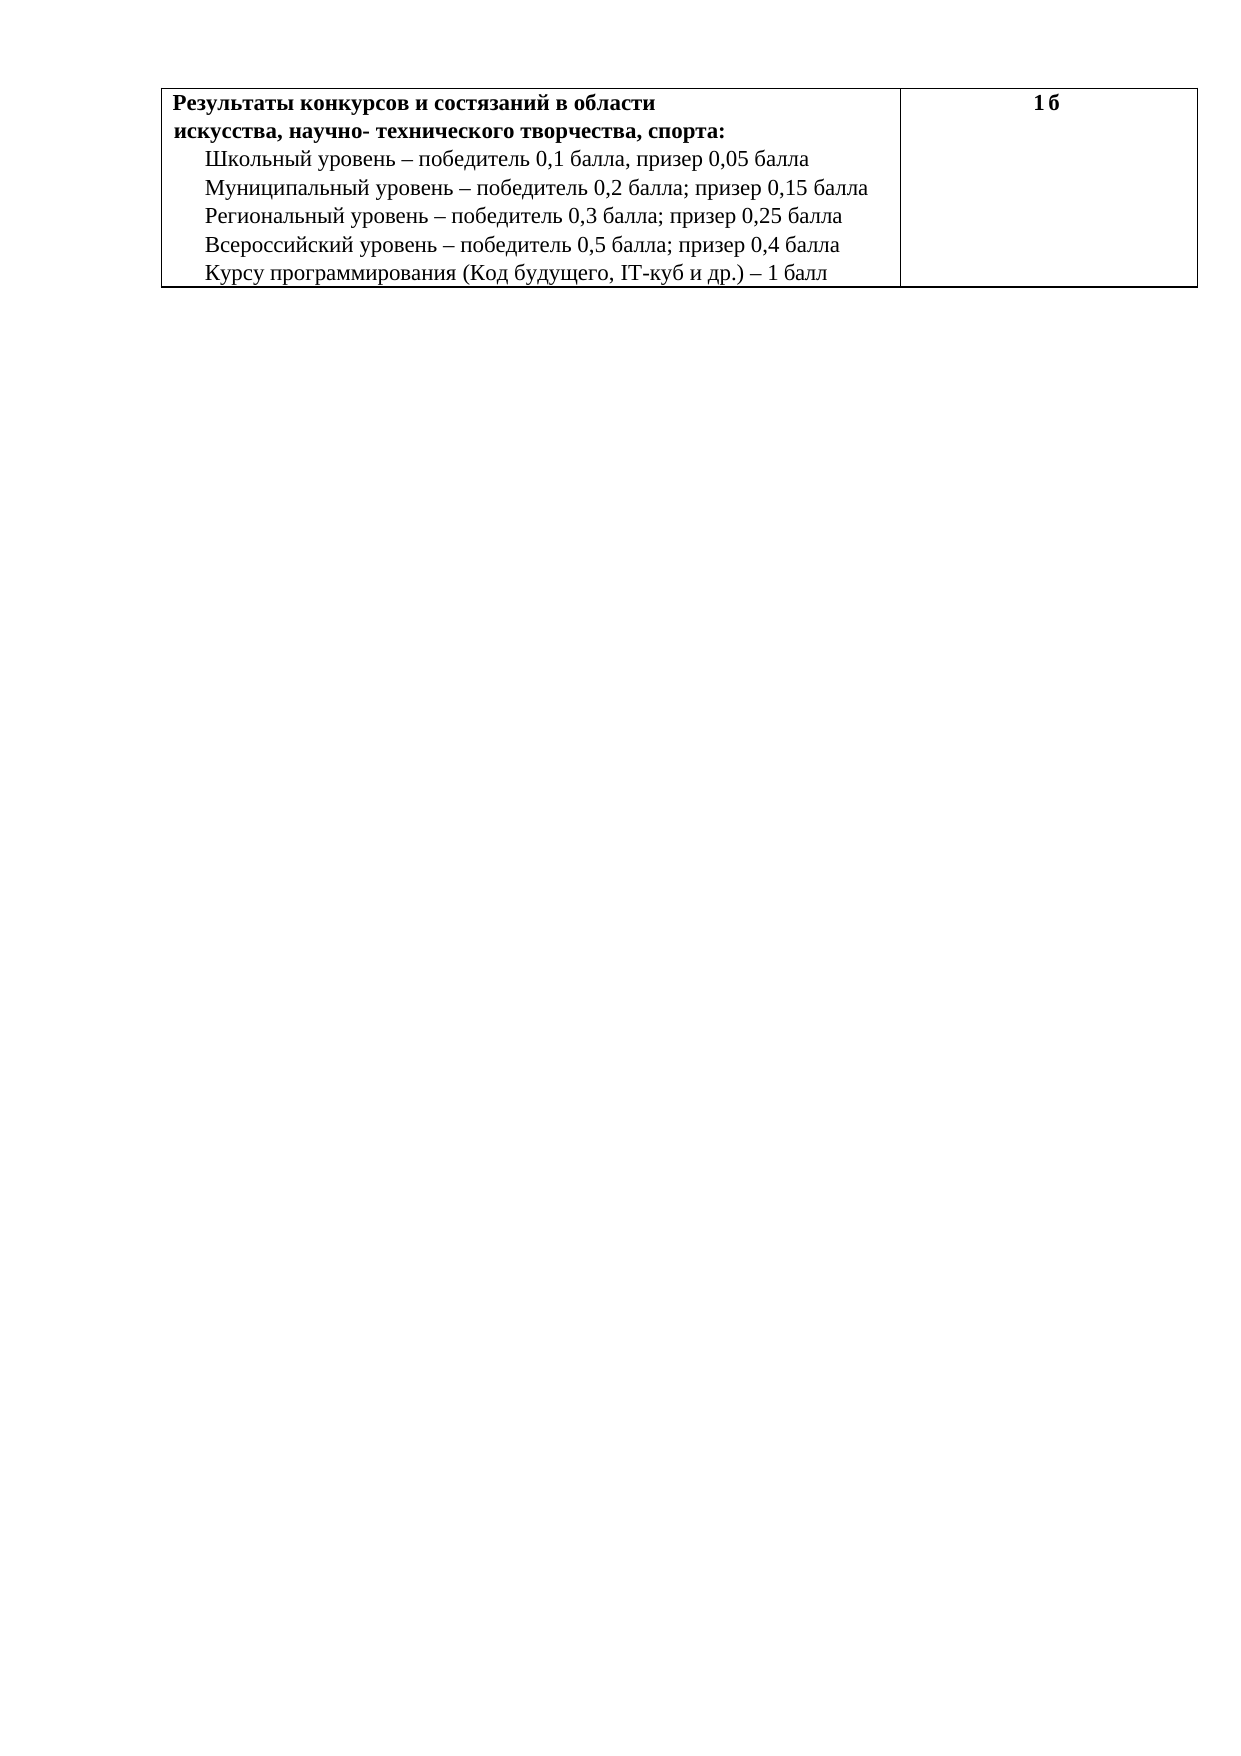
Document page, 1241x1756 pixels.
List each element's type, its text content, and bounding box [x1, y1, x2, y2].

table_cell Результаты конкурсов и состязаний в области искусства, научно- технического творчества, спорта: Школьный уровень – победитель 0,1 балла, призер 0,05 балла Муниципальный уровень – победитель 0,2 балла; призер 0,15 балла Региональный уровень – победитель 0,3 балла; призер 0,25 балла Всероссийский уровень – победитель 0,5 балла; призер 0,4 балла Курсу программирования (Код будущего, IT-куб и др.) – 1 балл [162, 89, 900, 286]
table_cell 1 б [901, 89, 1197, 286]
